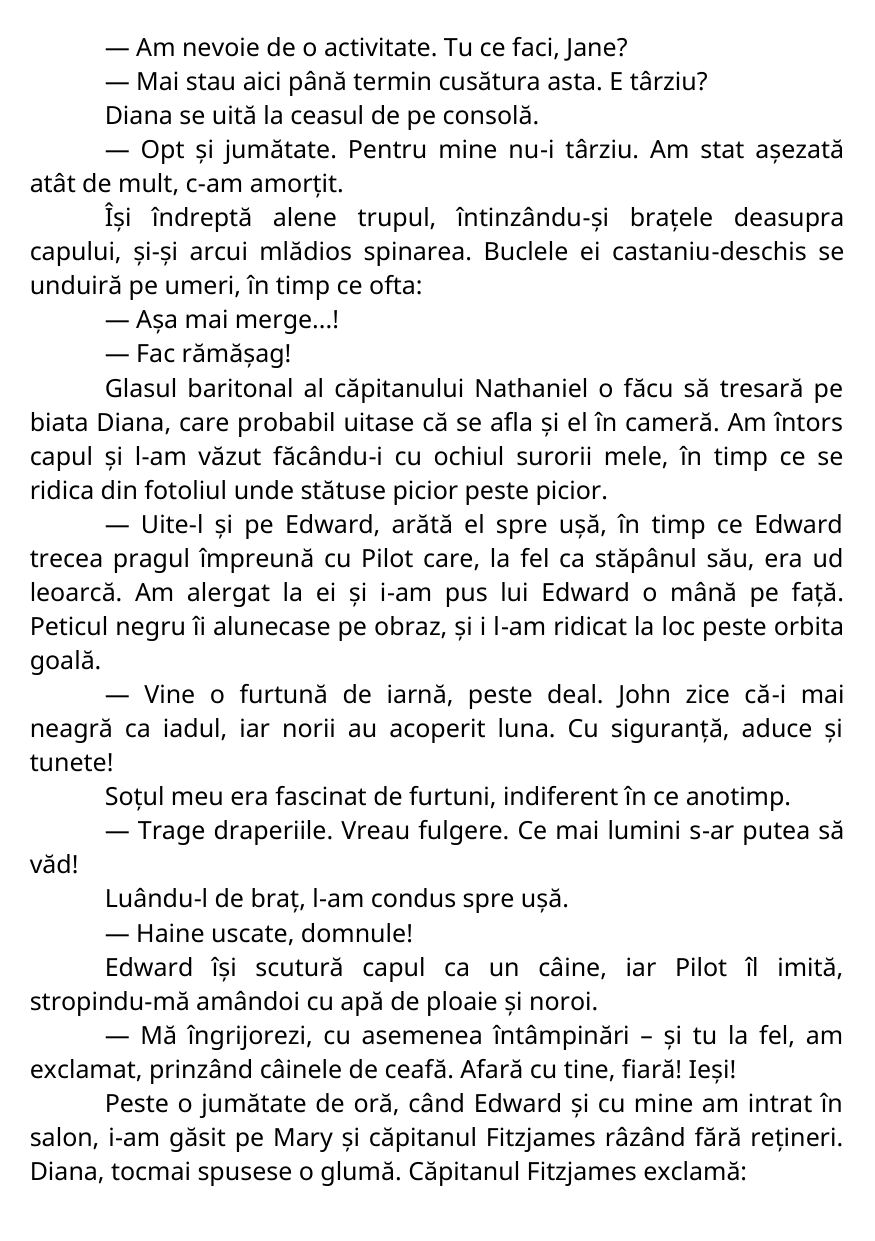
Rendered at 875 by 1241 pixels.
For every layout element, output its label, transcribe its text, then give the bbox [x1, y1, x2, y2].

text Îşi îndreptă alene trupul, întinzându-şi braţele deasupra capului, şi-şi arcui mlădios spinarea. Buclele ei castaniu-deschis se unduiră pe umeri, în timp ce ofta: [29, 200, 844, 302]
text — Opt şi jumătate. Pentru mine nu-i târziu. Am stat aşezată atât de mult, c-am amorţit. [29, 132, 844, 200]
text — Trage draperiile. Vreau fulgere. Ce mai lumini s-ar putea să văd! [29, 813, 844, 881]
text Edward îşi scutură capul ca un câine, iar Pilot îl imită, stropindu-mă amândoi cu apă de ploaie şi noroi. [29, 949, 844, 1017]
text Soţul meu era fascinat de furtuni, indiferent în ce anotimp. [29, 779, 844, 813]
text Glasul baritonal al căpitanului Nathaniel o făcu să tresară pe biata Diana, care probabil uitase că se afla şi el în cameră. Am întors capul şi l-am văzut făcându-i cu ochiul surorii mele, în timp ce se ridica din fotoliul unde stătuse picior peste picior. [29, 370, 844, 506]
text — Fac rămăşag! [29, 336, 844, 370]
text — Aşa mai merge...! [29, 302, 844, 336]
text Peste o jumătate de oră, când Edward şi cu mine am intrat în salon, i-am găsit pe Mary şi căpitanul Fitzjames râzând fără reţineri. Diana, tocmai spusese o glumă. Căpitanul Fitzjames exclamă: [29, 1086, 844, 1188]
text — Mai stau aici până termin cusătura asta. E târziu? [29, 64, 844, 98]
text Luându-l de braţ, l-am condus spre uşă. [29, 881, 844, 915]
text — Uite-l şi pe Edward, arătă el spre uşă, în timp ce Edward trecea pragul împreună cu Pilot care, la fel ca stăpânul său, era ud leoarcă. Am alergat la ei şi i-am pus lui Edward o mână pe faţă. Peticul negru îi alunecase pe obraz, şi i l-am ridicat la loc peste orbita goală. [29, 506, 844, 677]
text — Vine o furtună de iarnă, peste deal. John zice că-i mai neagră ca iadul, iar norii au acoperit luna. Cu siguranţă, aduce şi tunete! [29, 677, 844, 779]
text — Am nevoie de o activitate. Tu ce faci, Jane? [29, 29, 844, 64]
text — Mă îngrijorezi, cu asemenea întâmpinări – şi tu la fel, am exclamat, prinzând câinele de ceafă. Afară cu tine, fiară! Ieşi! [29, 1017, 844, 1086]
text Diana se uită la ceasul de pe consolă. [29, 98, 844, 132]
text — Haine uscate, domnule! [29, 915, 844, 949]
